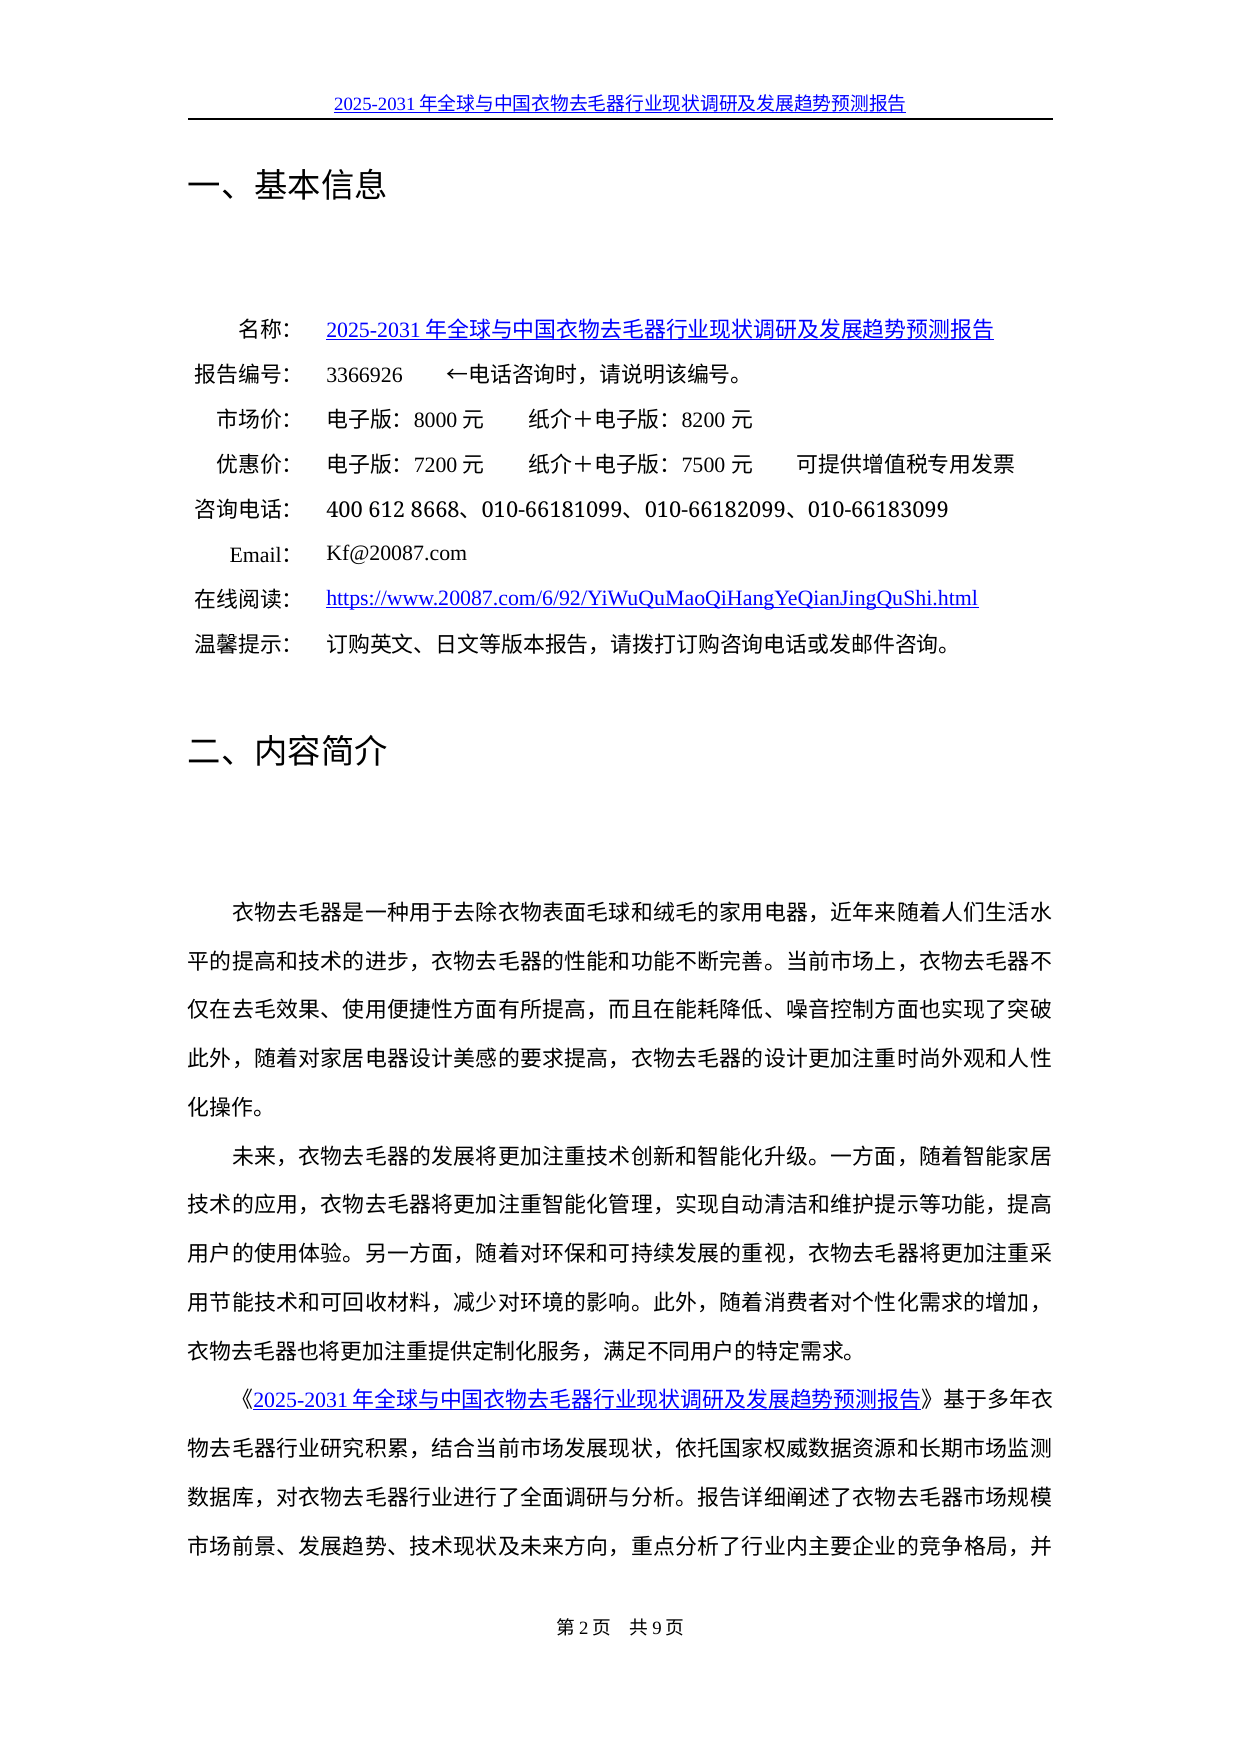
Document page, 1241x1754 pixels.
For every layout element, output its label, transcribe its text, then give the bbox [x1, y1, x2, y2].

title 二、内容简介 [187, 717, 1053, 782]
table_cell 温馨提示： [167, 627, 315, 672]
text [187, 894, 1053, 1561]
table_cell 3366926 ←电话咨询时，请说明该编号。 [315, 357, 1073, 402]
table_cell 咨询电话： [167, 492, 315, 537]
table_cell [315, 582, 1073, 627]
table_cell 在线阅读： [167, 582, 315, 627]
table_header 2025-2031年全球与中国衣物去毛器行业现状调研及发展趋势预测报告 [315, 312, 1073, 357]
table_cell Email： [167, 537, 315, 582]
table_cell 市场价： [167, 402, 315, 447]
table_cell 电子版：8000 元 纸介＋电子版：8200 元 [315, 402, 1073, 447]
table_cell 优惠价： [167, 447, 315, 492]
table_cell Kf@20087.com [315, 537, 1073, 582]
table_cell 电子版：7200 元 纸介＋电子版：7500 元 可提供增值税专用发票 [315, 447, 1073, 492]
table_cell 报告编号： [167, 357, 315, 402]
table_cell 订购英文、日文等版本报告，请拨打订购咨询电话或发邮件咨询。 [315, 627, 1073, 672]
title 一、基本信息 [187, 150, 1053, 215]
table_cell 400 612 8668、010-66181099、010-66182099、010-66183099 [315, 492, 1073, 537]
table_header 名称： [167, 312, 315, 357]
